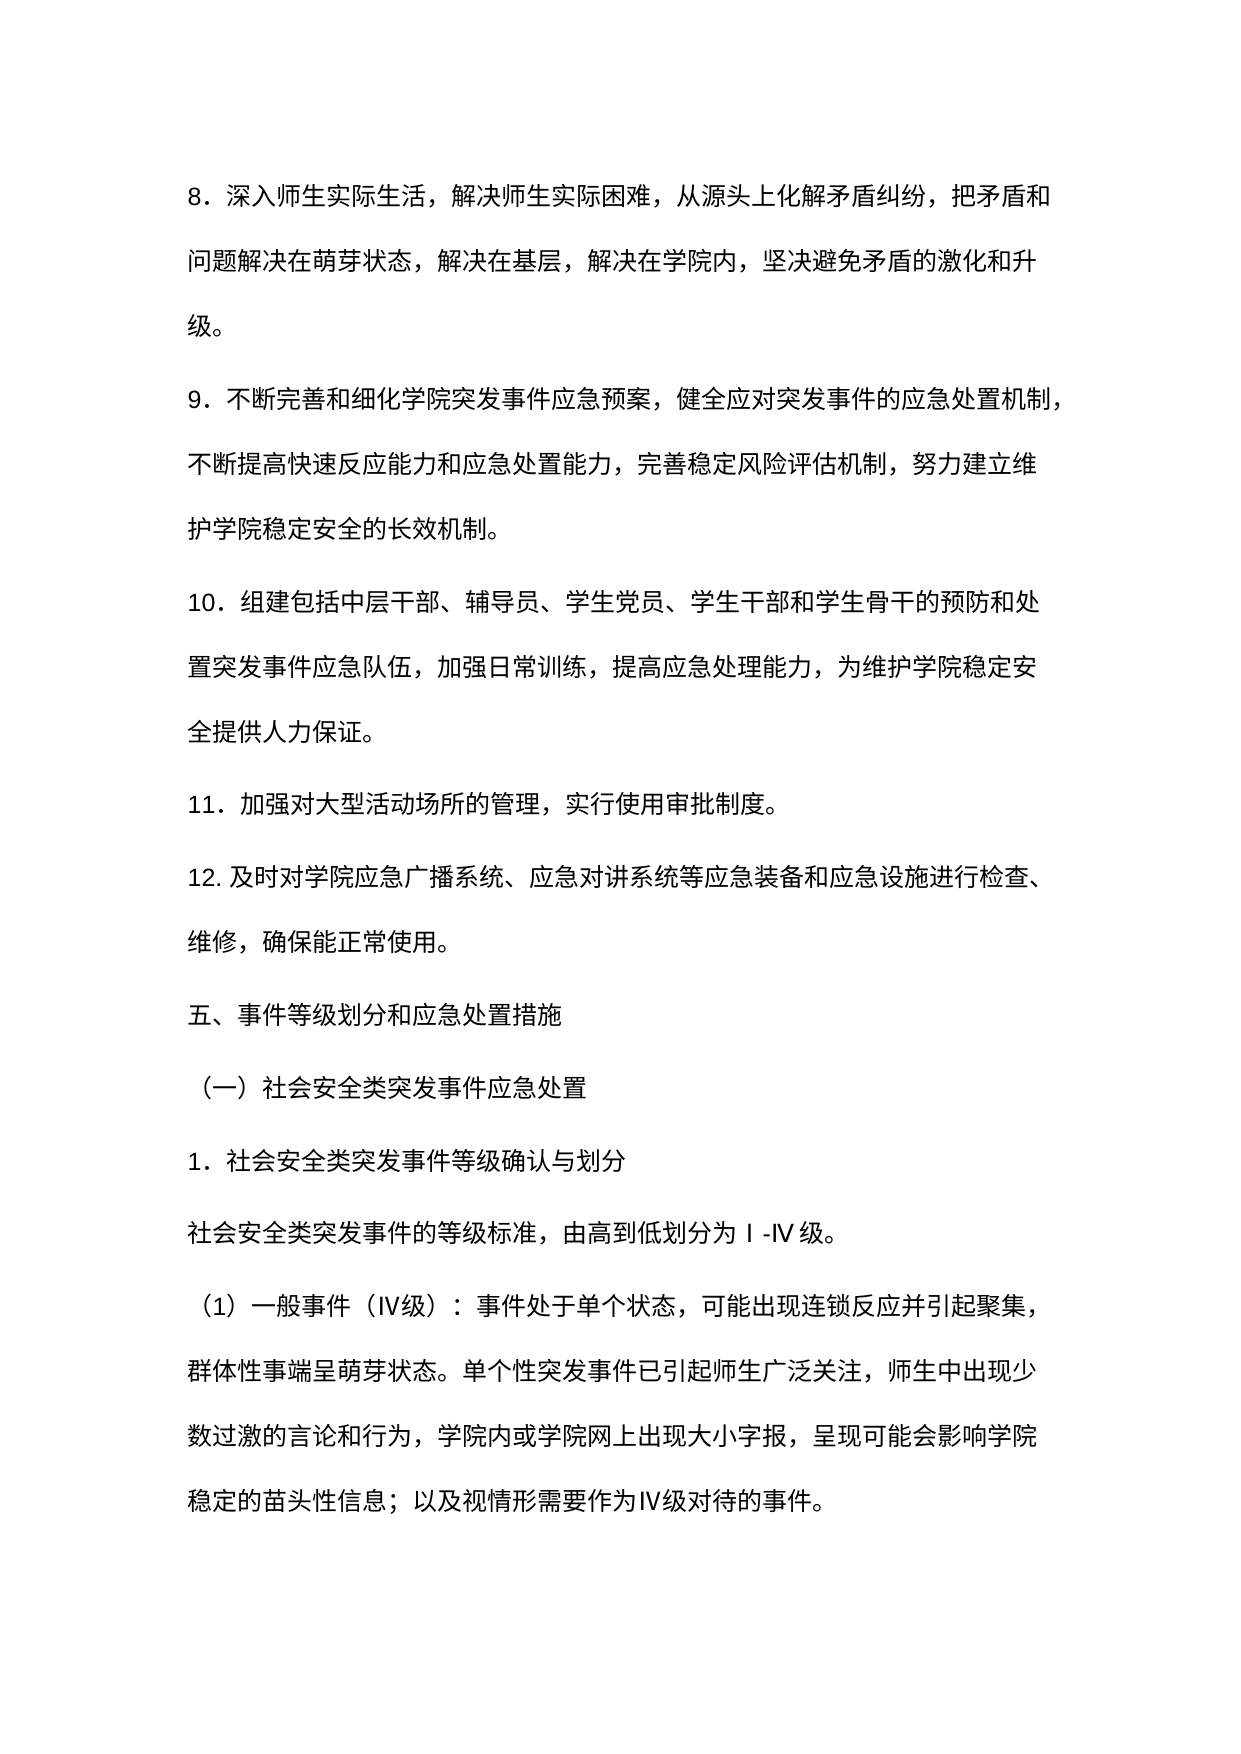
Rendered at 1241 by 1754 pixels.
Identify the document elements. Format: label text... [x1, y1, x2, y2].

text 9．不断完善和细化学院突发事件应急预案，健全应对突发事件的应急处置机制，不断提高快速反应能力和应急处置能力，完善稳定风险评估机制，努力建立维护学院稳定安全的长效机制。 [187, 365, 1053, 560]
text 11．加强对大型活动场所的管理，实行使用审批制度。 [187, 770, 1053, 835]
text （一）社会安全类突发事件应急处置 [187, 1054, 1053, 1119]
text 12. 及时对学院应急广播系统、应急对讲系统等应急装备和应急设施进行检查、维修，确保能正常使用。 [187, 843, 1053, 973]
text 8．深入师生实际生活，解决师生实际困难，从源头上化解矛盾纠纷，把矛盾和问题解决在萌芽状态，解决在基层，解决在学院内，坚决避免矛盾的激化和升级。 [187, 162, 1053, 357]
text （1）一般事件（Ⅳ级）：事件处于单个状态，可能出现连锁反应并引起聚集，群体性事端呈萌芽状态。单个性突发事件已引起师生广泛关注，师生中出现少数过激的言论和行为，学院内或学院网上出现大小字报，呈现可能会影响学院稳定的苗头性信息；以及视情形需要作为Ⅳ级对待的事件。 [187, 1272, 1053, 1532]
text 1．社会安全类突发事件等级确认与划分 [187, 1127, 1053, 1192]
text 10．组建包括中层干部、辅导员、学生党员、学生干部和学生骨干的预防和处置突发事件应急队伍，加强日常训练，提高应急处理能力，为维护学院稳定安全提供人力保证。 [187, 568, 1053, 763]
text 五、事件等级划分和应急处置措施 [187, 981, 1053, 1046]
text 社会安全类突发事件的等级标准，由高到低划分为Ⅰ-Ⅳ级。 [187, 1199, 1053, 1264]
